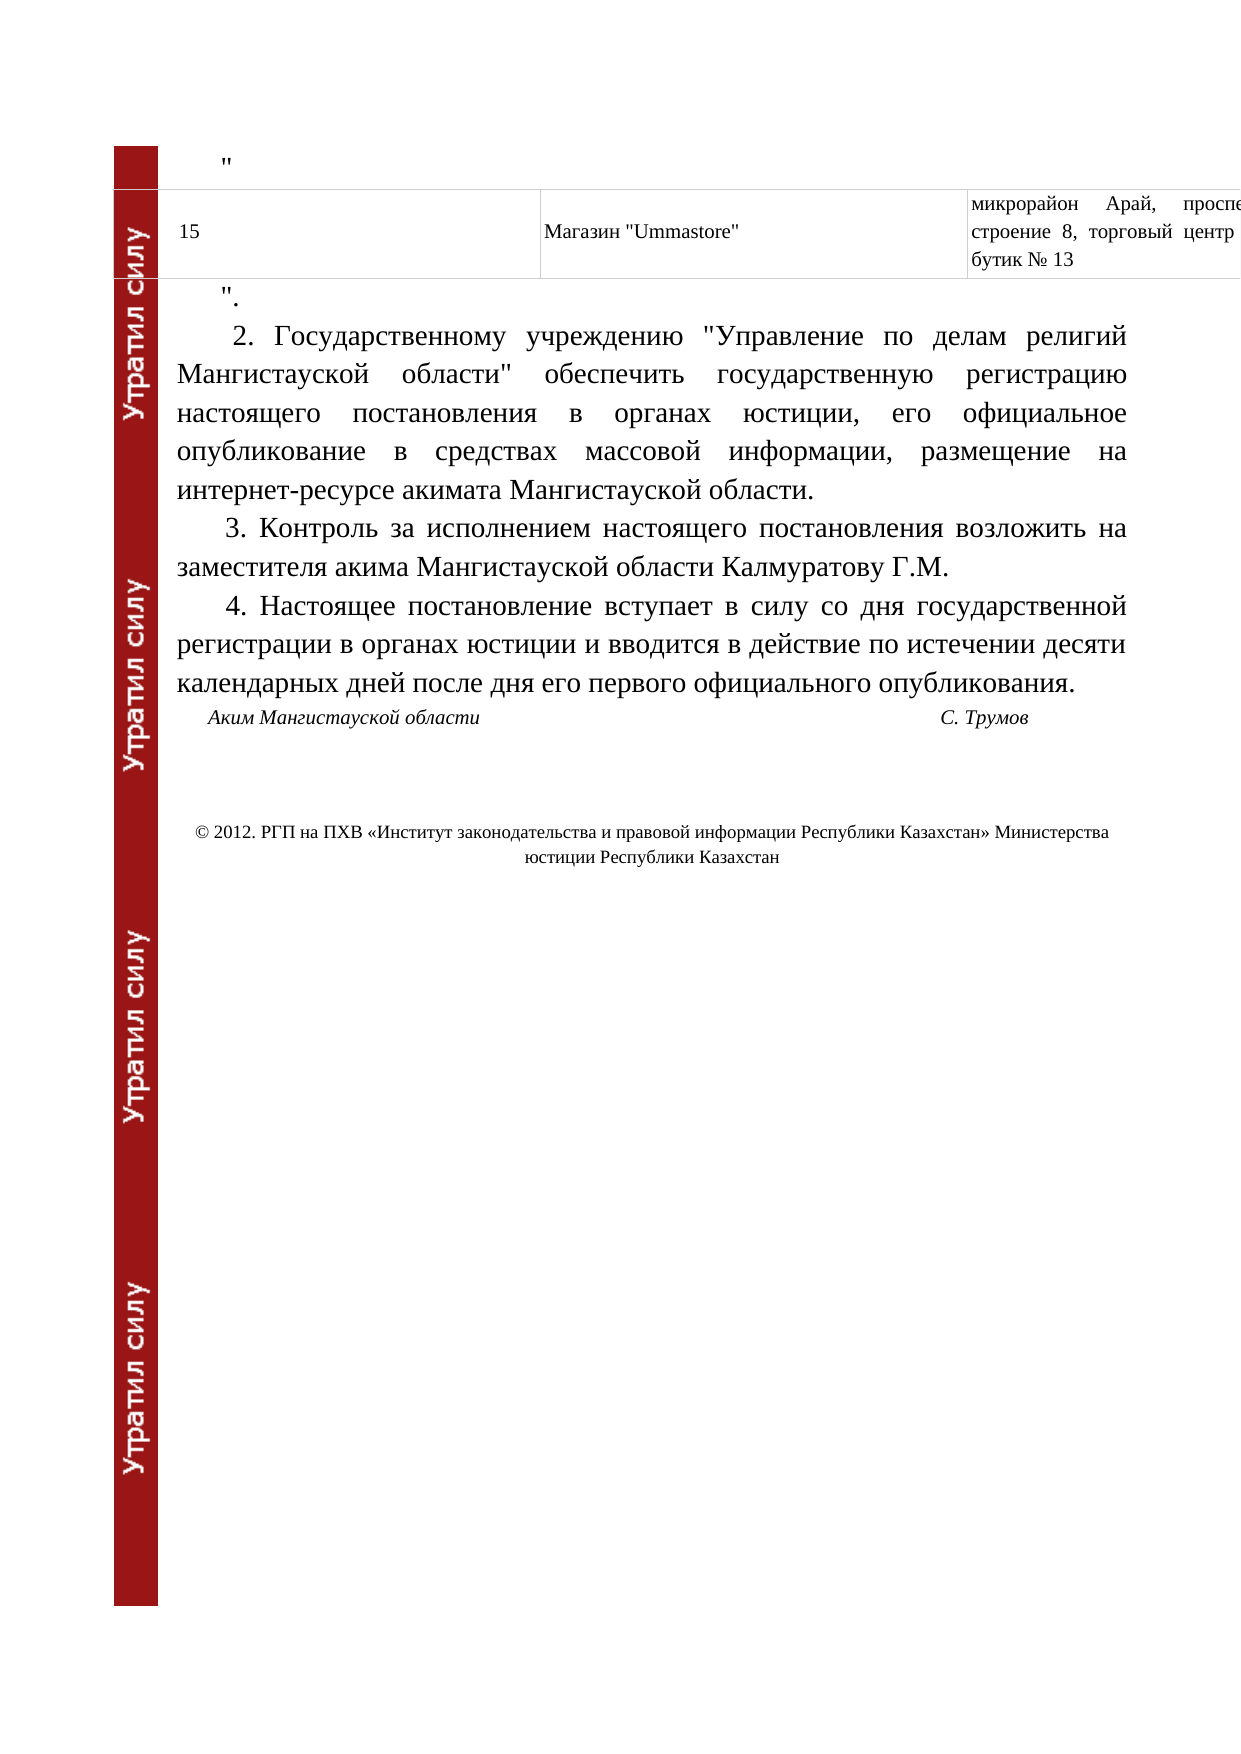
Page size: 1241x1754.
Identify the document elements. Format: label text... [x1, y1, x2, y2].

picture [114, 867, 158, 1606]
text 2. Государственному учреждению "Управление по делам религий Мангистауской области" обеспечить государственную регистрацию настоящего постановления в органах юстиции, его официальное опубликование в средствах массовой информации, размещение на интернет-ресурсе акимата Мангистауской области. [112, 318, 1128, 506]
text © 2012. РГП на ПХВ «Институт законодательства и правовой информации Республики Казахстан» Министерства юстиции Республики Казахстан [112, 821, 1128, 867]
picture [114, 146, 158, 150]
picture [114, 313, 158, 318]
table_header Магазин "Ummastore" [541, 190, 967, 278]
table_header 15 [114, 190, 540, 278]
table_header микрорайон Арай, проспект Мангистау, строение 8, торговый центр "Сулу", 2 этаж, бутик № 13 [968, 190, 1240, 278]
text " [112, 150, 1128, 183]
table_header С. Трумов [939, 703, 1240, 734]
picture [114, 583, 158, 588]
table_header Аким Мангистауской области [101, 703, 939, 734]
picture [114, 734, 158, 821]
picture [114, 183, 158, 189]
text ". [112, 279, 1128, 313]
picture [114, 506, 158, 511]
text 4. Настоящее постановление вступает в силу со дня государственной регистрации в органах юстиции и вводится в действие по истечении десяти календарных дней после дня его первого официального опубликования. [112, 588, 1128, 698]
picture [114, 698, 158, 703]
text 3. Контроль за исполнением настоящего постановления возложить на заместителя акима Мангистауской области Калмуратову Г.М. [112, 511, 1128, 583]
